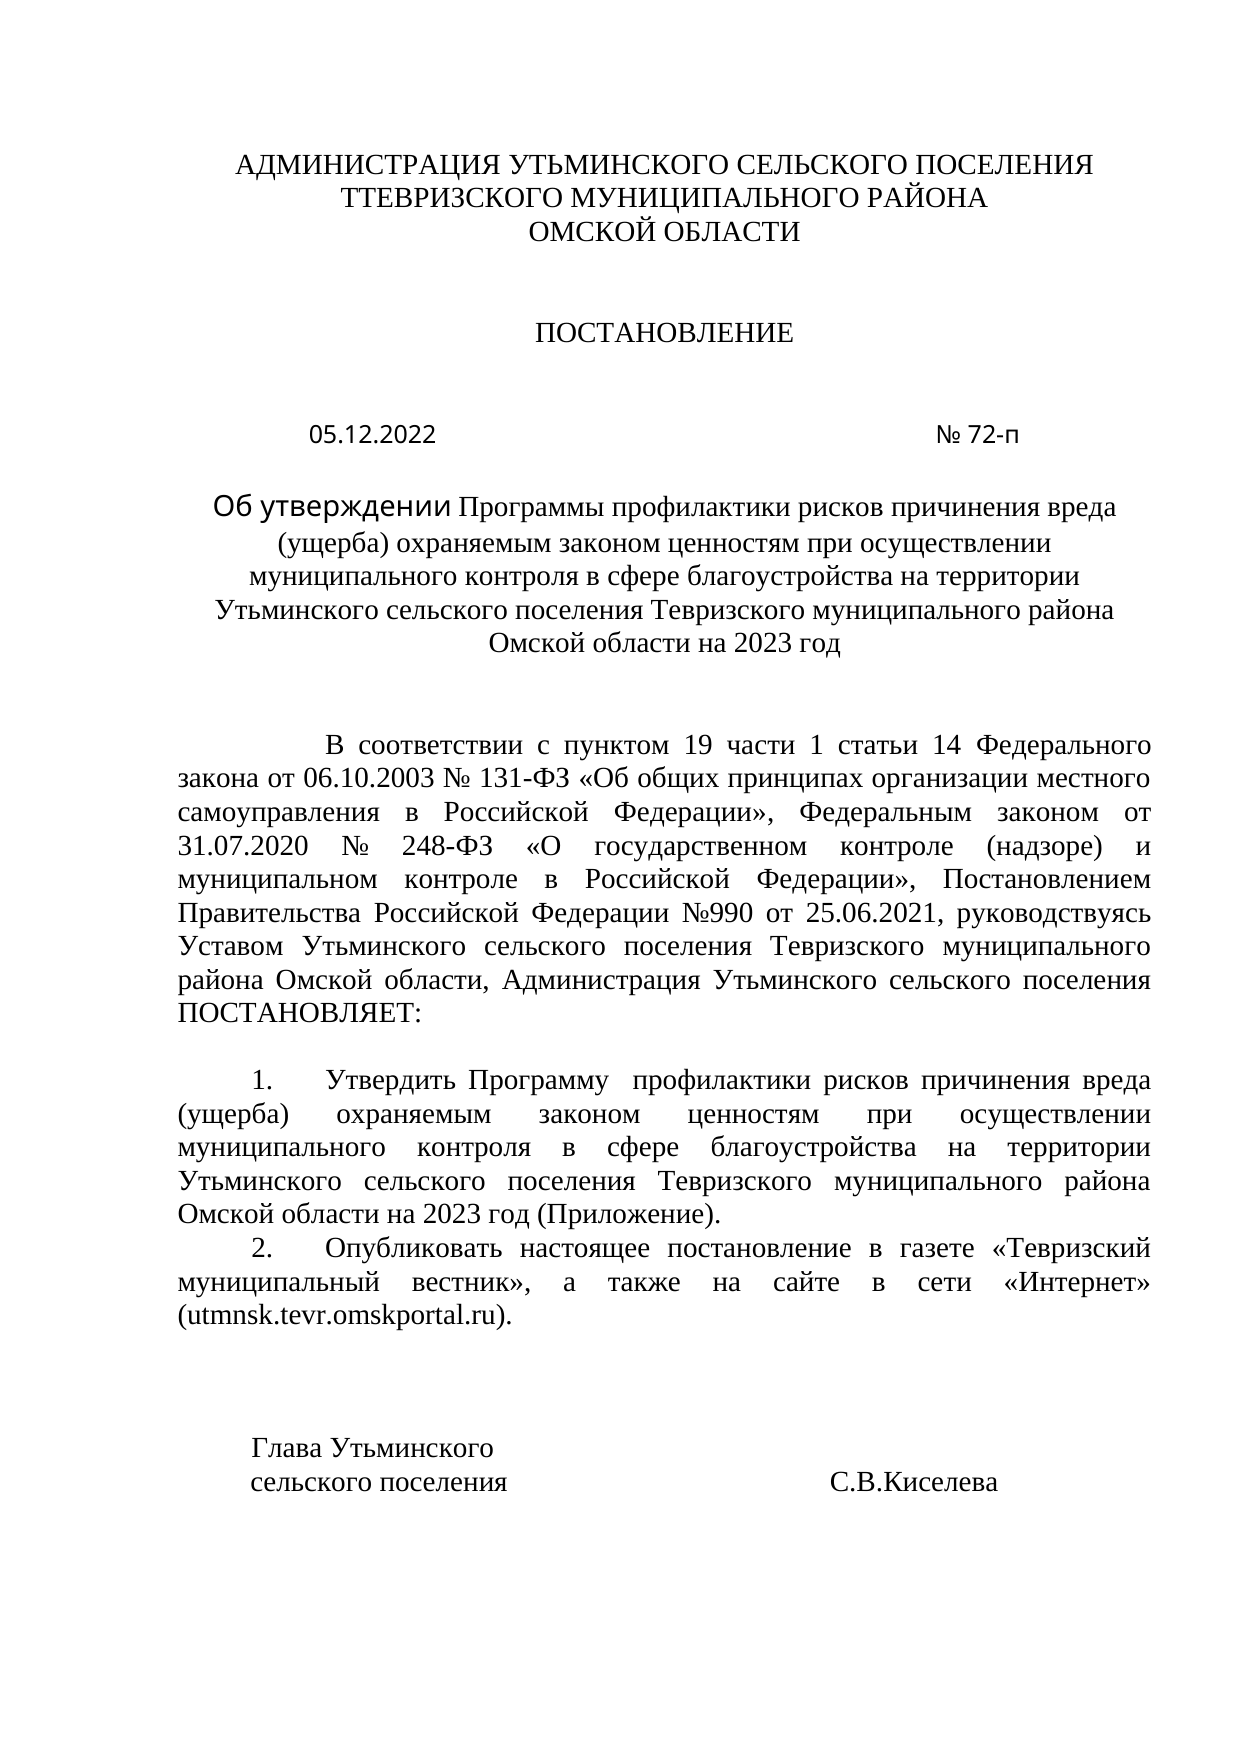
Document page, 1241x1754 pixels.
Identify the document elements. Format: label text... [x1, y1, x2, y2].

text АДМИНИСТРАЦИЯ УТЬМИНСКОГО СЕЛЬСКОГО ПОСЕЛЕНИЯ ТТЕВРИЗСКОГО МУНИЦИПАЛЬНОГО РАЙОНА [177, 147, 1152, 214]
list Утвердить Программу профилактики рисков причинения вреда (ущерба) охраняемым законом ценностям при осуществлении муниципального контроля в сфере благоустройства на территории Утьминского сельского поселения Тевризского муниципального района Омской области на 2023 год (Приложение). [177, 1062, 1152, 1230]
text ПОСТАНОВЛЕНИЕ [177, 315, 1152, 349]
list Опубликовать настоящее постановление в газете «Тевризский муниципальный вестник», а также на сайте в сети «Интернет» (utmnsk.tevr.omskportal.ru). [177, 1230, 1152, 1331]
text В соответствии с пунктом 19 части 1 статьи 14 Федерального закона от 06.10.2003 № 131-ФЗ «Об общих принципах организации местного самоуправления в Российской Федерации», Федеральным законом от 31.07.2020 № 248-ФЗ «О государственном контроле (надзоре) и муниципальном контроле в Российской Федерации», Постановлением Правительства Российской Федерации №990 от 25.06.2021, руководствуясь Уставом Утьминского сельского поселения Тевризского муниципального района Омской области, Администрация Утьминского сельского поселения ПОСТАНОВЛЯЕТ: [177, 794, 1152, 1029]
text сельского поселения С.В.Киселева [177, 1464, 1152, 1497]
text ОМСКОЙ ОБЛАСТИ [177, 214, 1152, 248]
text Глава Утьминского [177, 1430, 1152, 1464]
text 05.12.2022 № 72-п [177, 417, 1152, 451]
text Об утверждении Программы профилактики рисков причинения вреда (ущерба) охраняемым законом ценностям при осуществлении муниципального контроля в сфере благоустройства на территории Утьминского сельского поселения Тевризского муниципального района Омской области на 2023 год [177, 485, 1152, 659]
